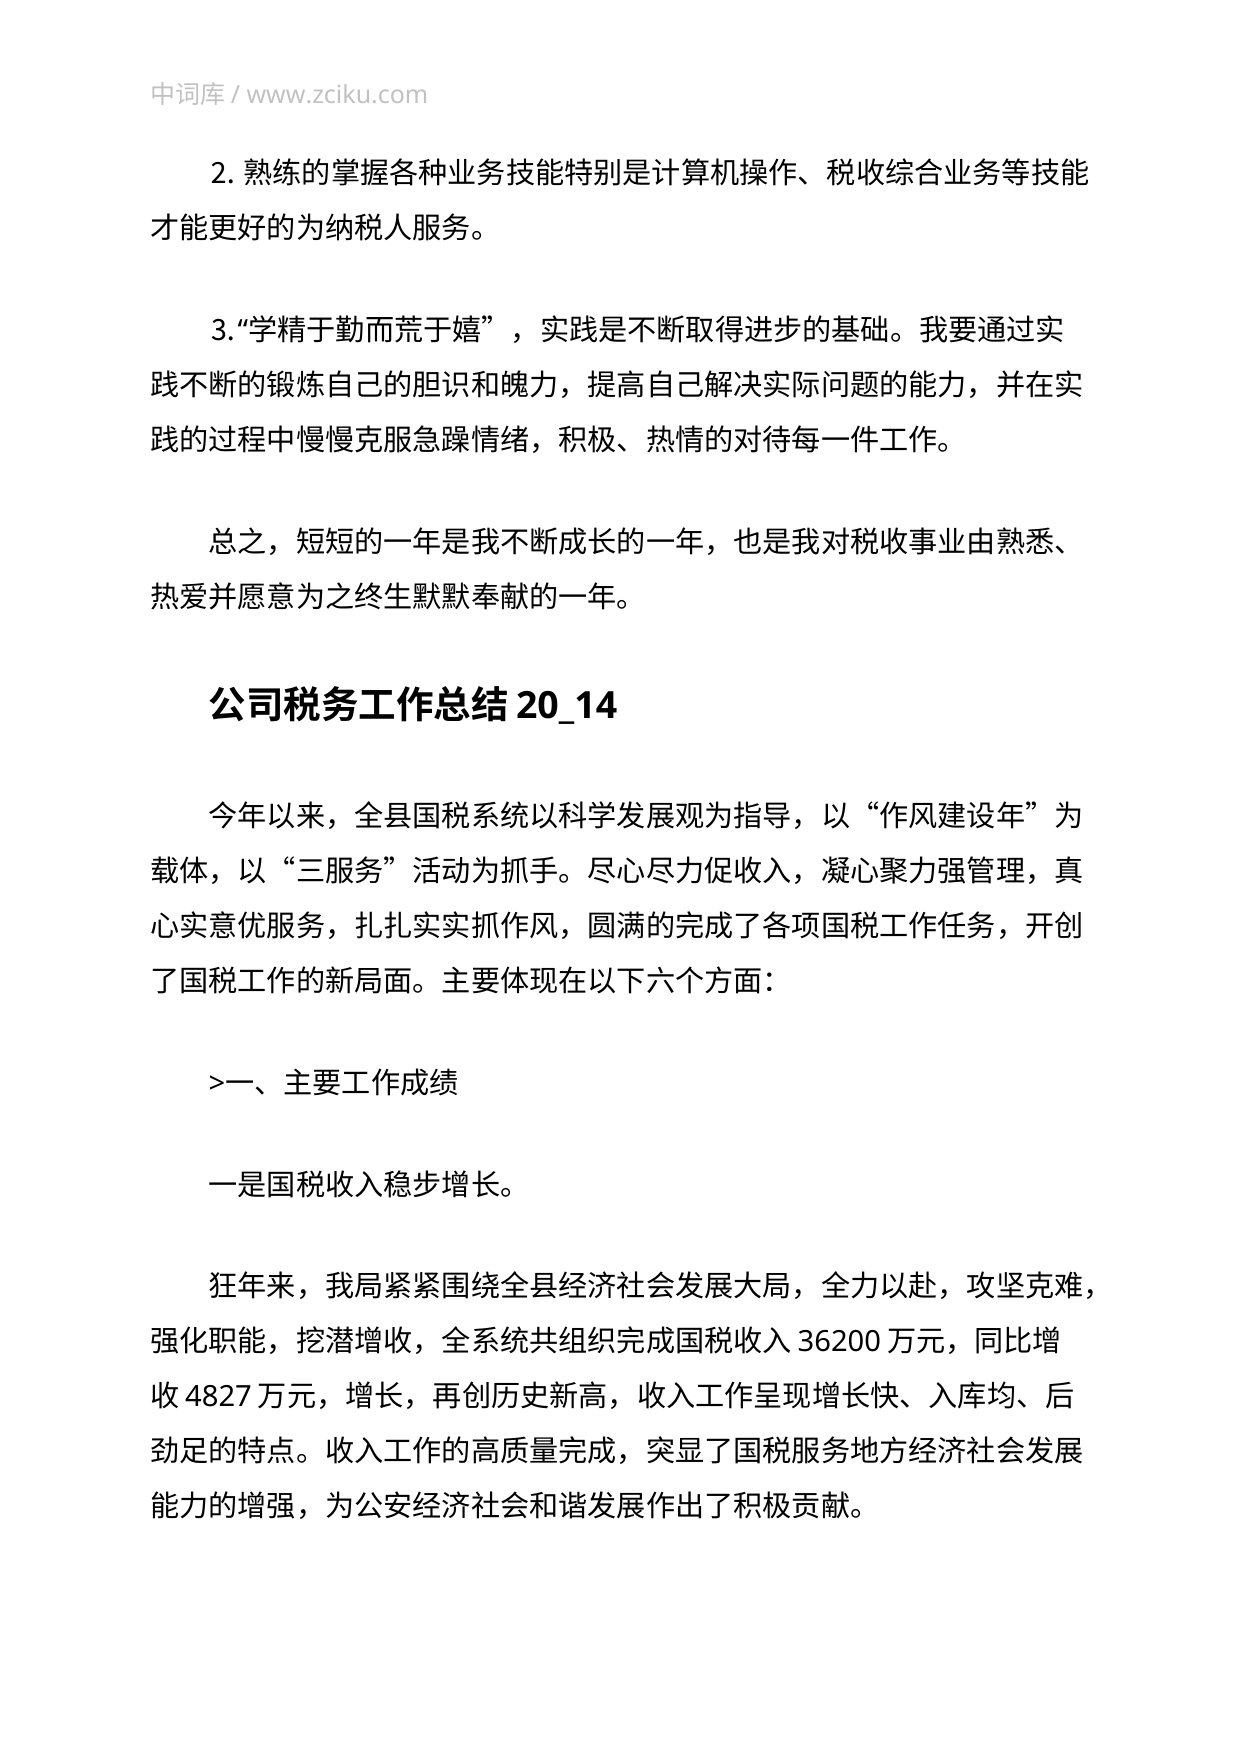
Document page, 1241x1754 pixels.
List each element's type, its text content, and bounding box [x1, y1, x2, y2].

text 今年以来，全县国税系统以科学发展观为指导，以“作风建设年”为载体，以“三服务”活动为抓手。尽心尽力促收入，凝心聚力强管理，真心实意优服务，扎扎实实抓作风，圆满的完成了各项国税工作任务，开创了国税工作的新局面。主要体现在以下六个方面： [150, 793, 1090, 1000]
text ⒉熟练的掌握各种业务技能特别是计算机操作、税收综合业务等技能才能更好的为纳税人服务。 [150, 150, 1090, 247]
text 公司税务工作总结20_14 [150, 675, 1090, 729]
text 一是国税收入稳步增长。 [150, 1161, 1090, 1203]
text ⒊“学精于勤而荒于嬉”，实践是不断取得进步的基础。我要通过实践不断的锻炼自己的胆识和魄力，提高自己解决实际问题的能力，并在实践的过程中慢慢克服急躁情绪，积极、热情的对待每一件工作。 [150, 307, 1090, 459]
text 狂年来，我局紧紧围绕全县经济社会发展大局，全力以赴，攻坚克难，强化职能，挖潜增收，全系统共组织完成国税收入36200万元，同比增收4827万元，增长，再创历史新高，收入工作呈现增长快、入库均、后劲足的特点。收入工作的高质量完成，突显了国税服务地方经济社会发展能力的增强，为公安经济社会和谐发展作出了积极贡献。 [150, 1263, 1090, 1525]
text 总之，短短的一年是我不断成长的一年，也是我对税收事业由熟悉、热爱并愿意为之终生默默奉献的一年。 [150, 518, 1090, 616]
text >一、主要工作成绩 [150, 1059, 1090, 1102]
